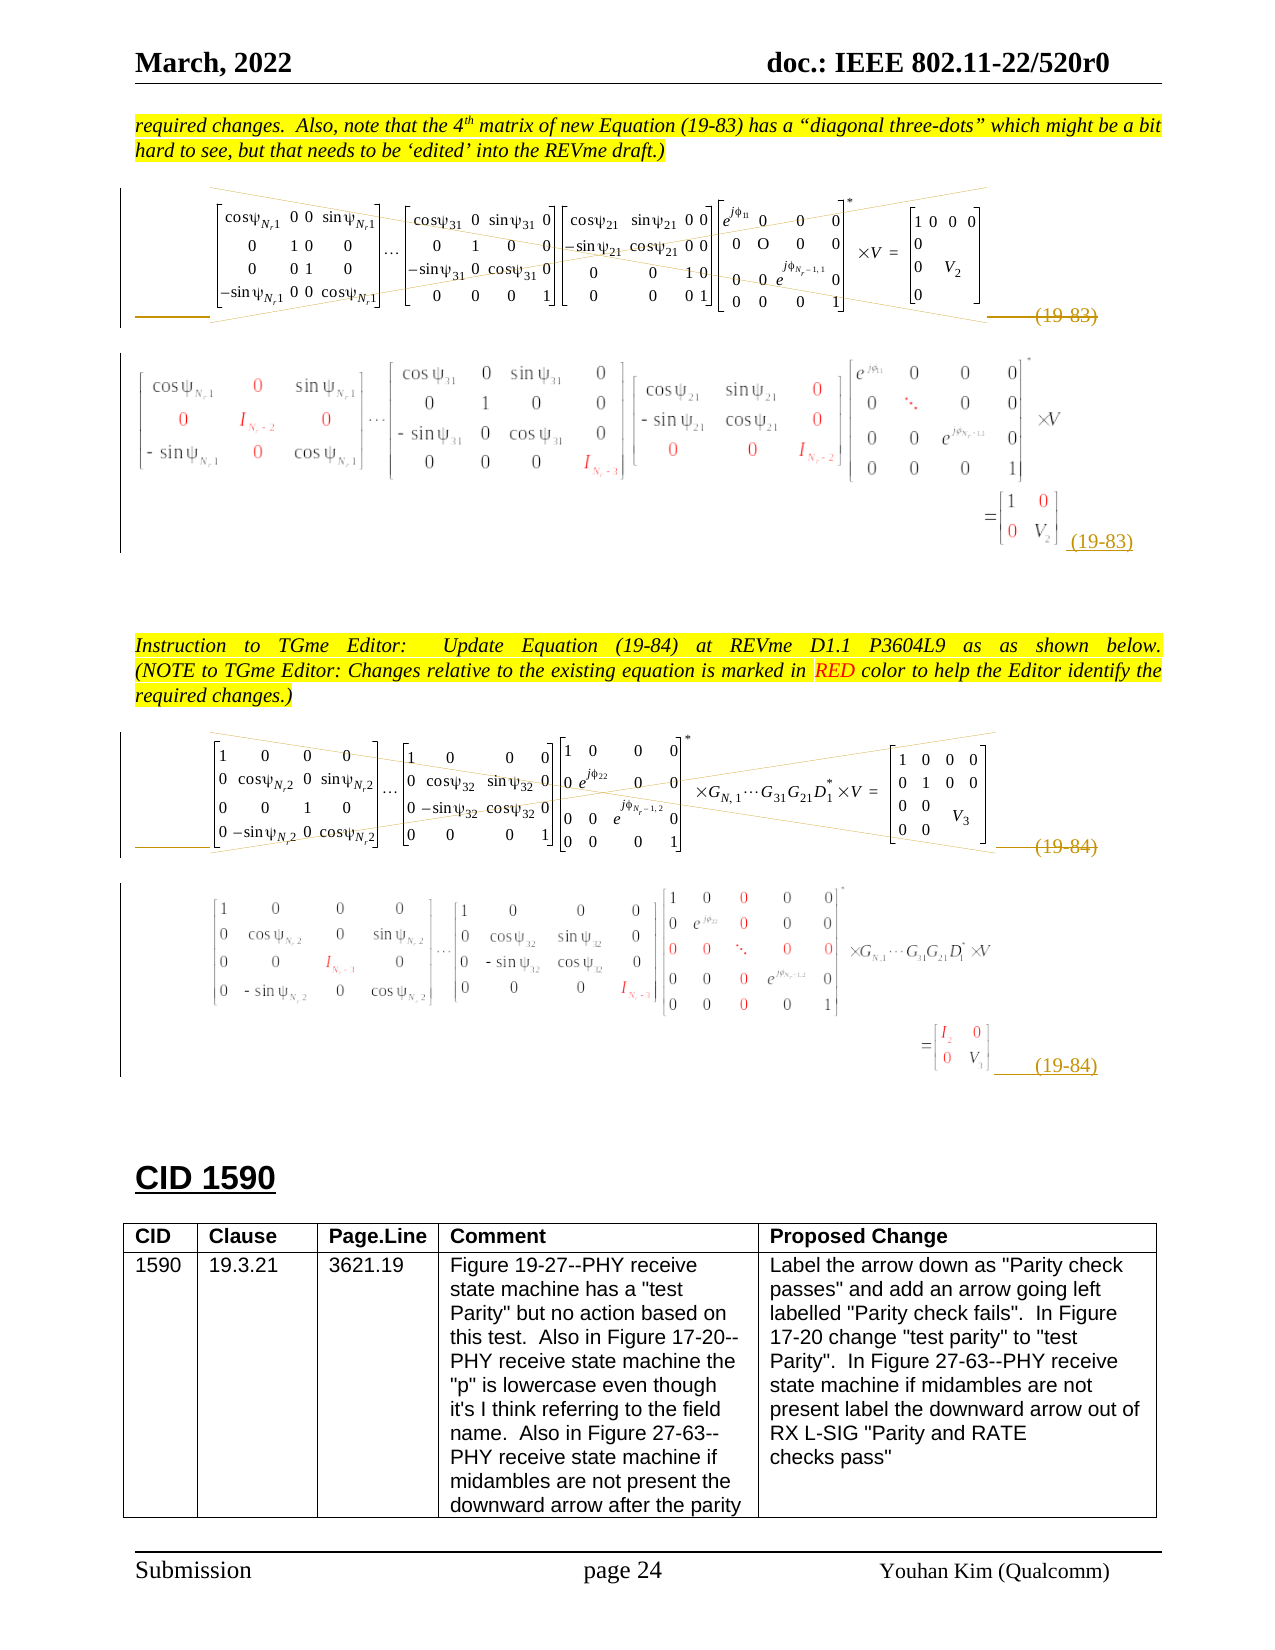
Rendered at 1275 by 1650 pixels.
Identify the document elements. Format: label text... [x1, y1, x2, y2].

table_header CID [124, 1224, 197, 1252]
text Instruction to TGme Editor: Update Equation (19-84) at REVme D1.1 P3604L9 as as shown below. (NOTE to TGme Editor: Changes relative to the existing equation is marked in RED color to help the Editor identify the required changes.) [135, 677, 1162, 707]
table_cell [759, 1253, 1156, 1517]
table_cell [439, 1253, 758, 1517]
table_cell 19.3.21 [198, 1253, 317, 1517]
table_cell 3621.19 [318, 1253, 438, 1517]
table_cell 1590 [124, 1253, 197, 1517]
table_header Proposed Change [759, 1224, 1156, 1252]
subtitle CID 1590 [135, 1158, 1162, 1197]
text Instruction to TGme Editor: Update Equation (19-83) at REVme D1.1 P3603L52 as as shown below. (NOTE to TGme Editor: Changes relative to the existing equation is marked in RED color to help the Editor identify the required changes. Also, note that the 4th matrix of new Equation (19-83) has a “diagonal three-dots” which might be a bit hard to see, but that needs to be ‘edited’ into the REVme draft.) [135, 137, 1162, 162]
table_header Comment [439, 1224, 758, 1252]
table_header Clause [198, 1224, 317, 1252]
table_header Page.Line [318, 1224, 438, 1252]
